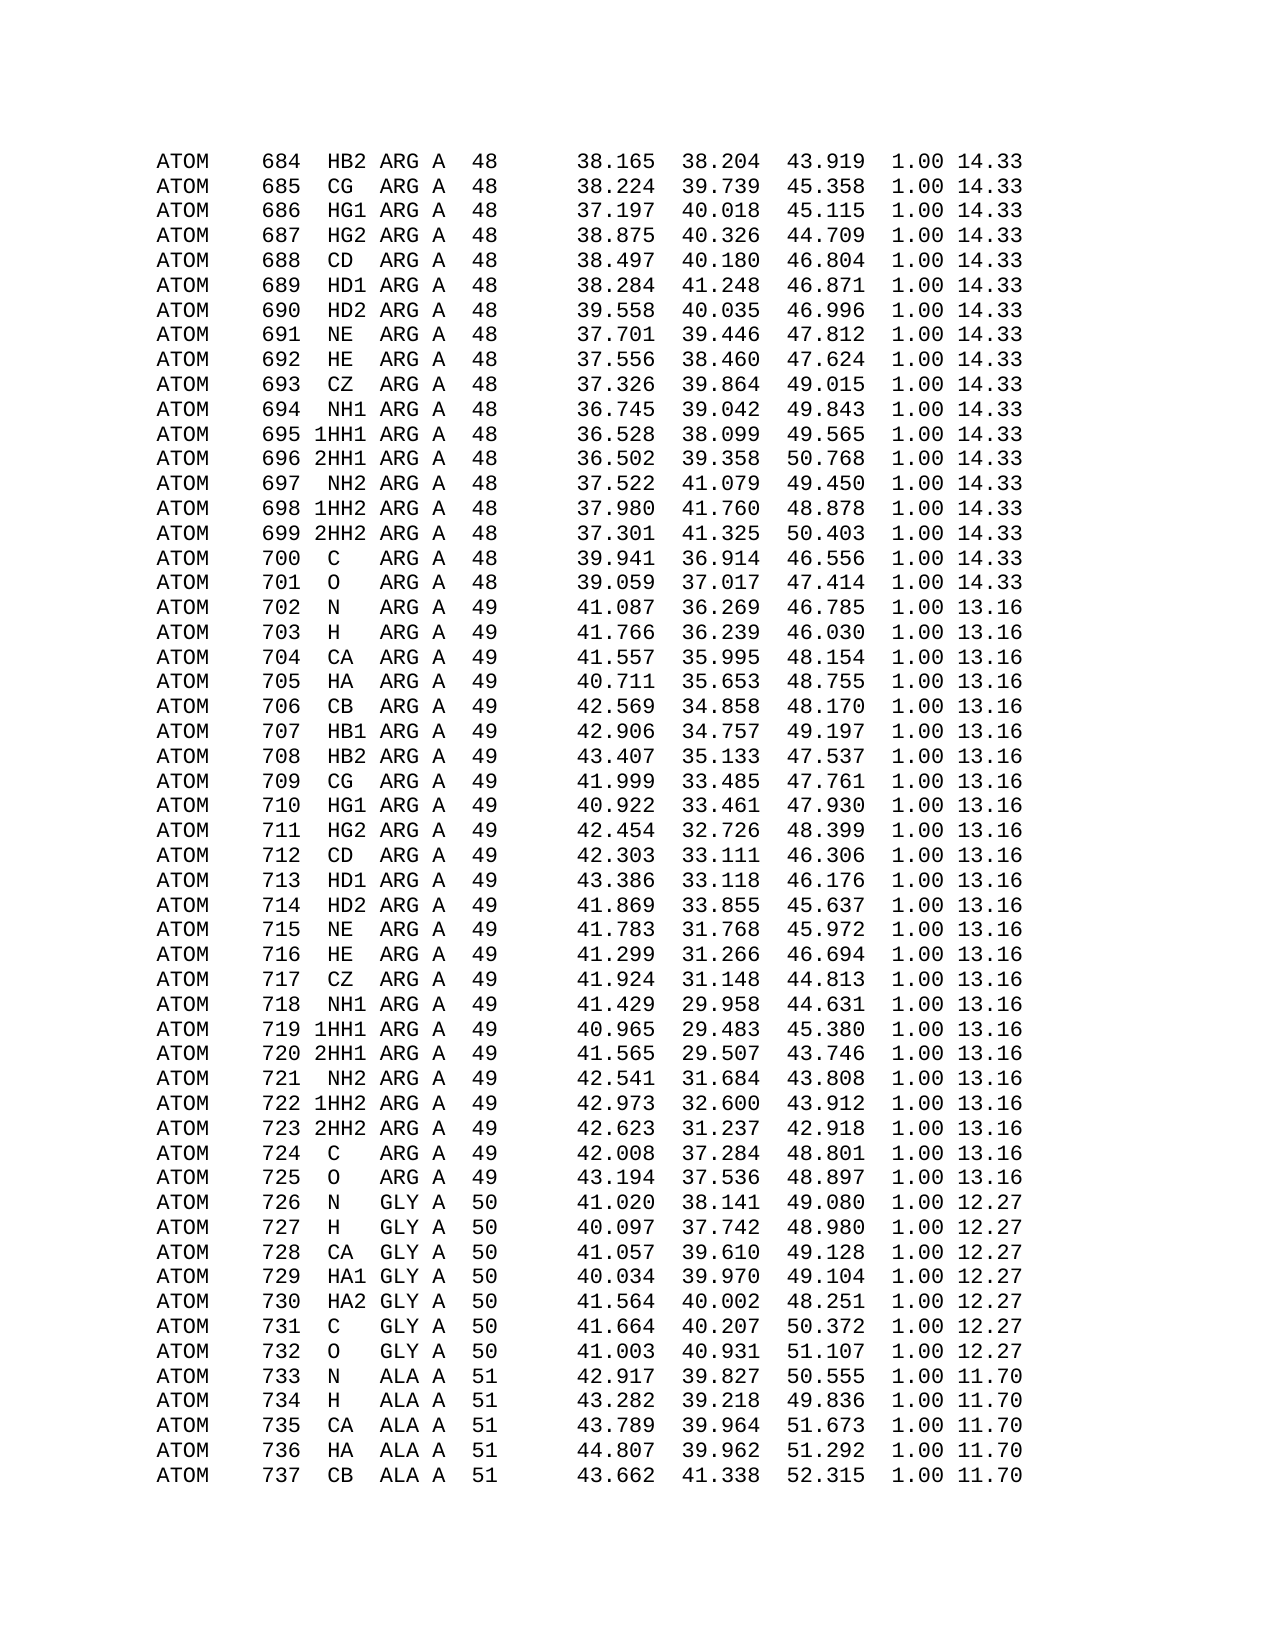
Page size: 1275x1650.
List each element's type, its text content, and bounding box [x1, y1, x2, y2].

text ATOM 698 1HH2 ARG A 48 37.980 41.760 48.878 1.00 14.33 [156, 497, 1118, 522]
text ATOM 712 CD ARG A 49 42.303 33.111 46.306 1.00 13.16 [156, 844, 1118, 869]
text ATOM 723 2HH2 ARG A 49 42.623 31.237 42.918 1.00 13.16 [156, 1117, 1118, 1142]
text ATOM 729 HA1 GLY A 50 40.034 39.970 49.104 1.00 12.27 [156, 1266, 1118, 1290]
text ATOM 695 1HH1 ARG A 48 36.528 38.099 49.565 1.00 14.33 [156, 423, 1118, 447]
text ATOM 722 1HH2 ARG A 49 42.973 32.600 43.912 1.00 13.16 [156, 1092, 1118, 1117]
text ATOM 684 HB2 ARG A 48 38.165 38.204 43.919 1.00 14.33 [156, 150, 1118, 175]
text ATOM 731 C GLY A 50 41.664 40.207 50.372 1.00 12.27 [156, 1315, 1118, 1340]
text ATOM 702 N ARG A 49 41.087 36.269 46.785 1.00 13.16 [156, 596, 1118, 621]
text ATOM 713 HD1 ARG A 49 43.386 33.118 46.176 1.00 13.16 [156, 869, 1118, 894]
text ATOM 733 N ALA A 51 42.917 39.827 50.555 1.00 11.70 [156, 1365, 1118, 1389]
text ATOM 685 CG ARG A 48 38.224 39.739 45.358 1.00 14.33 [156, 175, 1118, 199]
text ATOM 718 NH1 ARG A 49 41.429 29.958 44.631 1.00 13.16 [156, 993, 1118, 1018]
text ATOM 706 CB ARG A 49 42.569 34.858 48.170 1.00 13.16 [156, 695, 1118, 720]
text ATOM 714 HD2 ARG A 49 41.869 33.855 45.637 1.00 13.16 [156, 894, 1118, 918]
text ATOM 725 O ARG A 49 43.194 37.536 48.897 1.00 13.16 [156, 1166, 1118, 1191]
text ATOM 687 HG2 ARG A 48 38.875 40.326 44.709 1.00 14.33 [156, 224, 1118, 249]
text ATOM 688 CD ARG A 48 38.497 40.180 46.804 1.00 14.33 [156, 249, 1118, 274]
text ATOM 690 HD2 ARG A 48 39.558 40.035 46.996 1.00 14.33 [156, 299, 1118, 323]
text ATOM 730 HA2 GLY A 50 41.564 40.002 48.251 1.00 12.27 [156, 1290, 1118, 1315]
text ATOM 694 NH1 ARG A 48 36.745 39.042 49.843 1.00 14.33 [156, 398, 1118, 423]
text ATOM 701 O ARG A 48 39.059 37.017 47.414 1.00 14.33 [156, 571, 1118, 596]
text ATOM 727 H GLY A 50 40.097 37.742 48.980 1.00 12.27 [156, 1216, 1118, 1241]
text ATOM 692 HE ARG A 48 37.556 38.460 47.624 1.00 14.33 [156, 348, 1118, 373]
text ATOM 700 C ARG A 48 39.941 36.914 46.556 1.00 14.33 [156, 547, 1118, 571]
text ATOM 709 CG ARG A 49 41.999 33.485 47.761 1.00 13.16 [156, 770, 1118, 794]
text ATOM 726 N GLY A 50 41.020 38.141 49.080 1.00 12.27 [156, 1191, 1118, 1216]
text ATOM 704 CA ARG A 49 41.557 35.995 48.154 1.00 13.16 [156, 646, 1118, 671]
text ATOM 735 CA ALA A 51 43.789 39.964 51.673 1.00 11.70 [156, 1414, 1118, 1439]
text ATOM 693 CZ ARG A 48 37.326 39.864 49.015 1.00 14.33 [156, 373, 1118, 398]
text ATOM 696 2HH1 ARG A 48 36.502 39.358 50.768 1.00 14.33 [156, 447, 1118, 472]
text ATOM 703 H ARG A 49 41.766 36.239 46.030 1.00 13.16 [156, 621, 1118, 646]
text ATOM 711 HG2 ARG A 49 42.454 32.726 48.399 1.00 13.16 [156, 819, 1118, 844]
text ATOM 736 HA ALA A 51 44.807 39.962 51.292 1.00 11.70 [156, 1439, 1118, 1464]
text ATOM 715 NE ARG A 49 41.783 31.768 45.972 1.00 13.16 [156, 918, 1118, 943]
text ATOM 734 H ALA A 51 43.282 39.218 49.836 1.00 11.70 [156, 1389, 1118, 1414]
text ATOM 728 CA GLY A 50 41.057 39.610 49.128 1.00 12.27 [156, 1241, 1118, 1266]
text ATOM 719 1HH1 ARG A 49 40.965 29.483 45.380 1.00 13.16 [156, 1018, 1118, 1042]
text ATOM 686 HG1 ARG A 48 37.197 40.018 45.115 1.00 14.33 [156, 199, 1118, 224]
text ATOM 732 O GLY A 50 41.003 40.931 51.107 1.00 12.27 [156, 1340, 1118, 1365]
text ATOM 720 2HH1 ARG A 49 41.565 29.507 43.746 1.00 13.16 [156, 1042, 1118, 1067]
text ATOM 721 NH2 ARG A 49 42.541 31.684 43.808 1.00 13.16 [156, 1067, 1118, 1092]
text ATOM 737 CB ALA A 51 43.662 41.338 52.315 1.00 11.70 [156, 1464, 1118, 1489]
text ATOM 699 2HH2 ARG A 48 37.301 41.325 50.403 1.00 14.33 [156, 522, 1118, 547]
text ATOM 697 NH2 ARG A 48 37.522 41.079 49.450 1.00 14.33 [156, 472, 1118, 497]
text ATOM 705 HA ARG A 49 40.711 35.653 48.755 1.00 13.16 [156, 671, 1118, 695]
text ATOM 707 HB1 ARG A 49 42.906 34.757 49.197 1.00 13.16 [156, 720, 1118, 745]
text ATOM 708 HB2 ARG A 49 43.407 35.133 47.537 1.00 13.16 [156, 745, 1118, 770]
text ATOM 724 C ARG A 49 42.008 37.284 48.801 1.00 13.16 [156, 1142, 1118, 1166]
text ATOM 689 HD1 ARG A 48 38.284 41.248 46.871 1.00 14.33 [156, 274, 1118, 299]
text ATOM 691 NE ARG A 48 37.701 39.446 47.812 1.00 14.33 [156, 323, 1118, 348]
text ATOM 717 CZ ARG A 49 41.924 31.148 44.813 1.00 13.16 [156, 968, 1118, 993]
text ATOM 710 HG1 ARG A 49 40.922 33.461 47.930 1.00 13.16 [156, 794, 1118, 819]
text ATOM 716 HE ARG A 49 41.299 31.266 46.694 1.00 13.16 [156, 943, 1118, 968]
